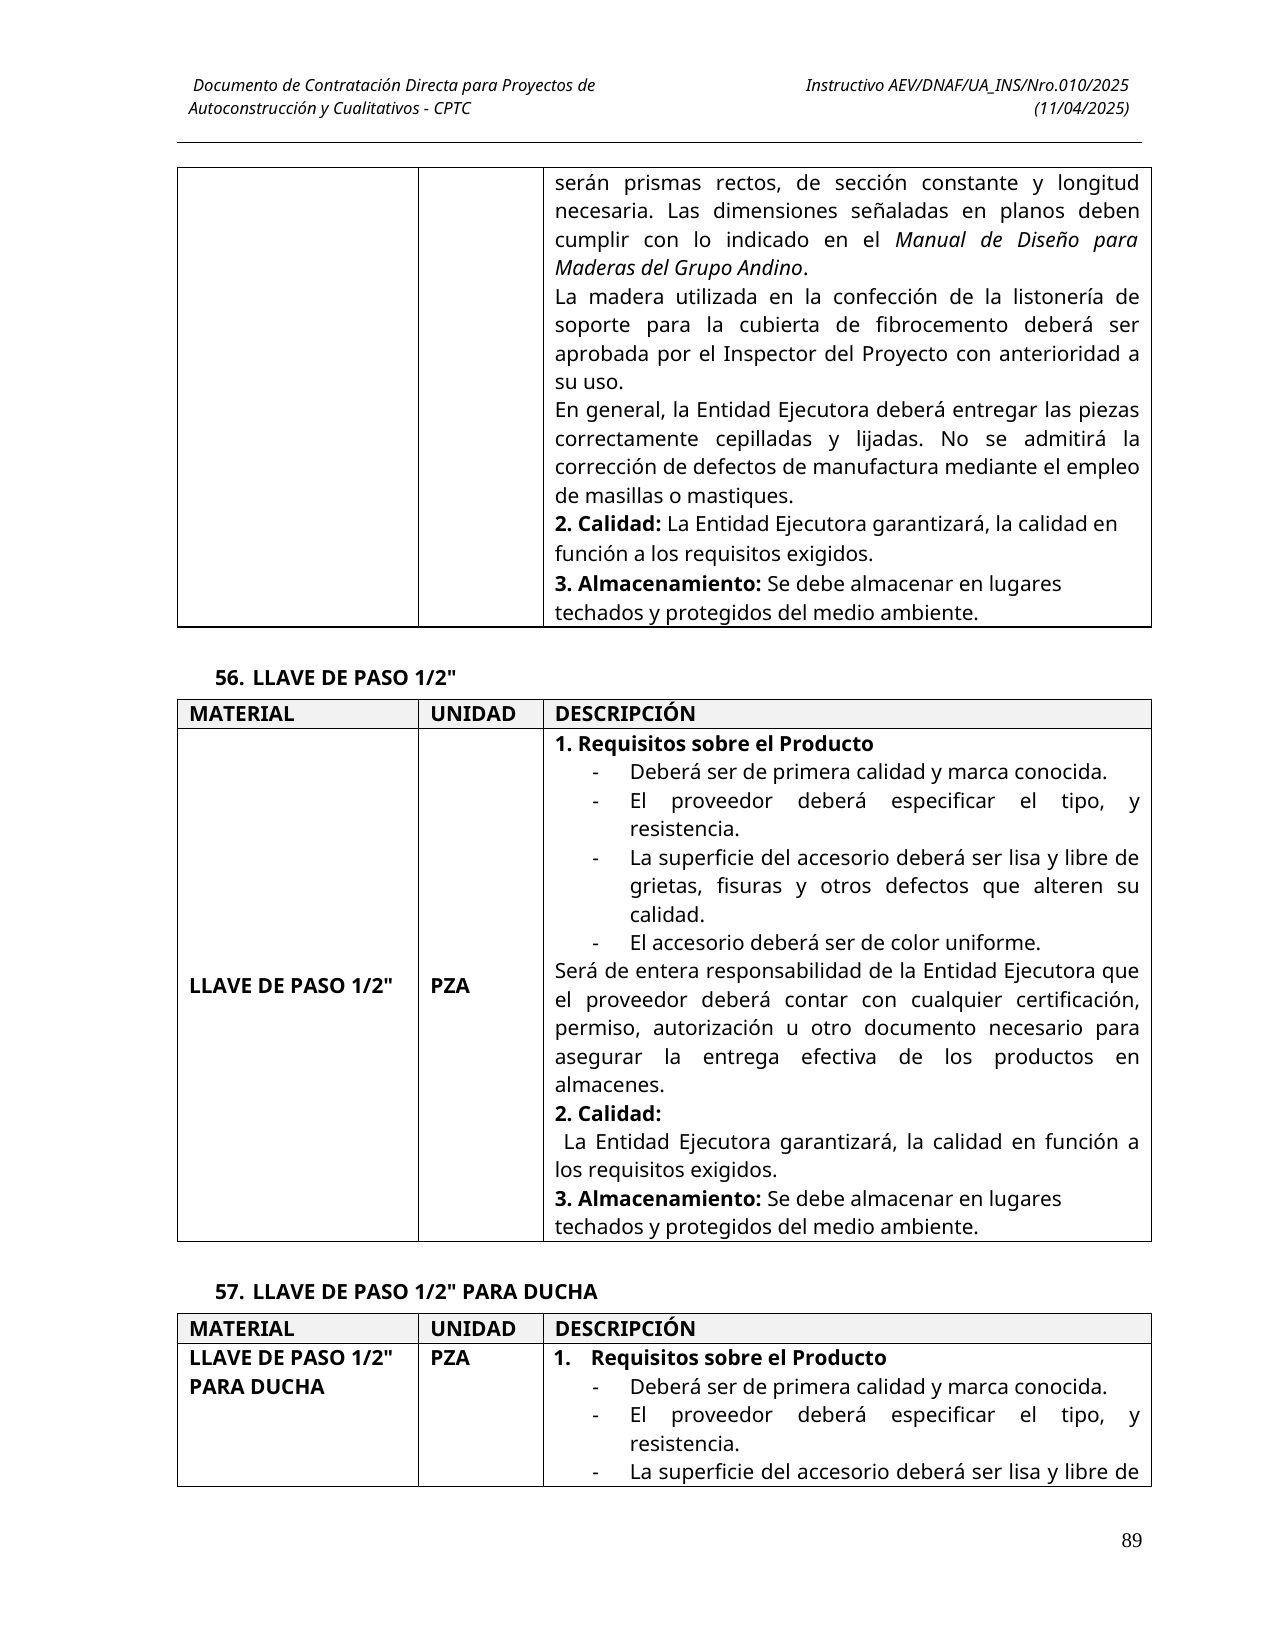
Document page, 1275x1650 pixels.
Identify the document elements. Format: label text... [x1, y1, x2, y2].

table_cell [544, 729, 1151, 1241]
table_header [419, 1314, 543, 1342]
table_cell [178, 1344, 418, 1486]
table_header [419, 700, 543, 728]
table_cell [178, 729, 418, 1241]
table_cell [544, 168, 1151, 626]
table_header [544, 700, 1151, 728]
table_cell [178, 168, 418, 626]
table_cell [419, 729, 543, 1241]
list LLAVE DE PASO 1/2" [215, 663, 1142, 691]
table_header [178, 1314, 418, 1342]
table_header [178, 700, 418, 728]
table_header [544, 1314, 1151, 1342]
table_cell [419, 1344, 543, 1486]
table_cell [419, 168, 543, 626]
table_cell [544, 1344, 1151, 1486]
list LLAVE DE PASO 1/2" PARA DUCHA [215, 1277, 1142, 1306]
